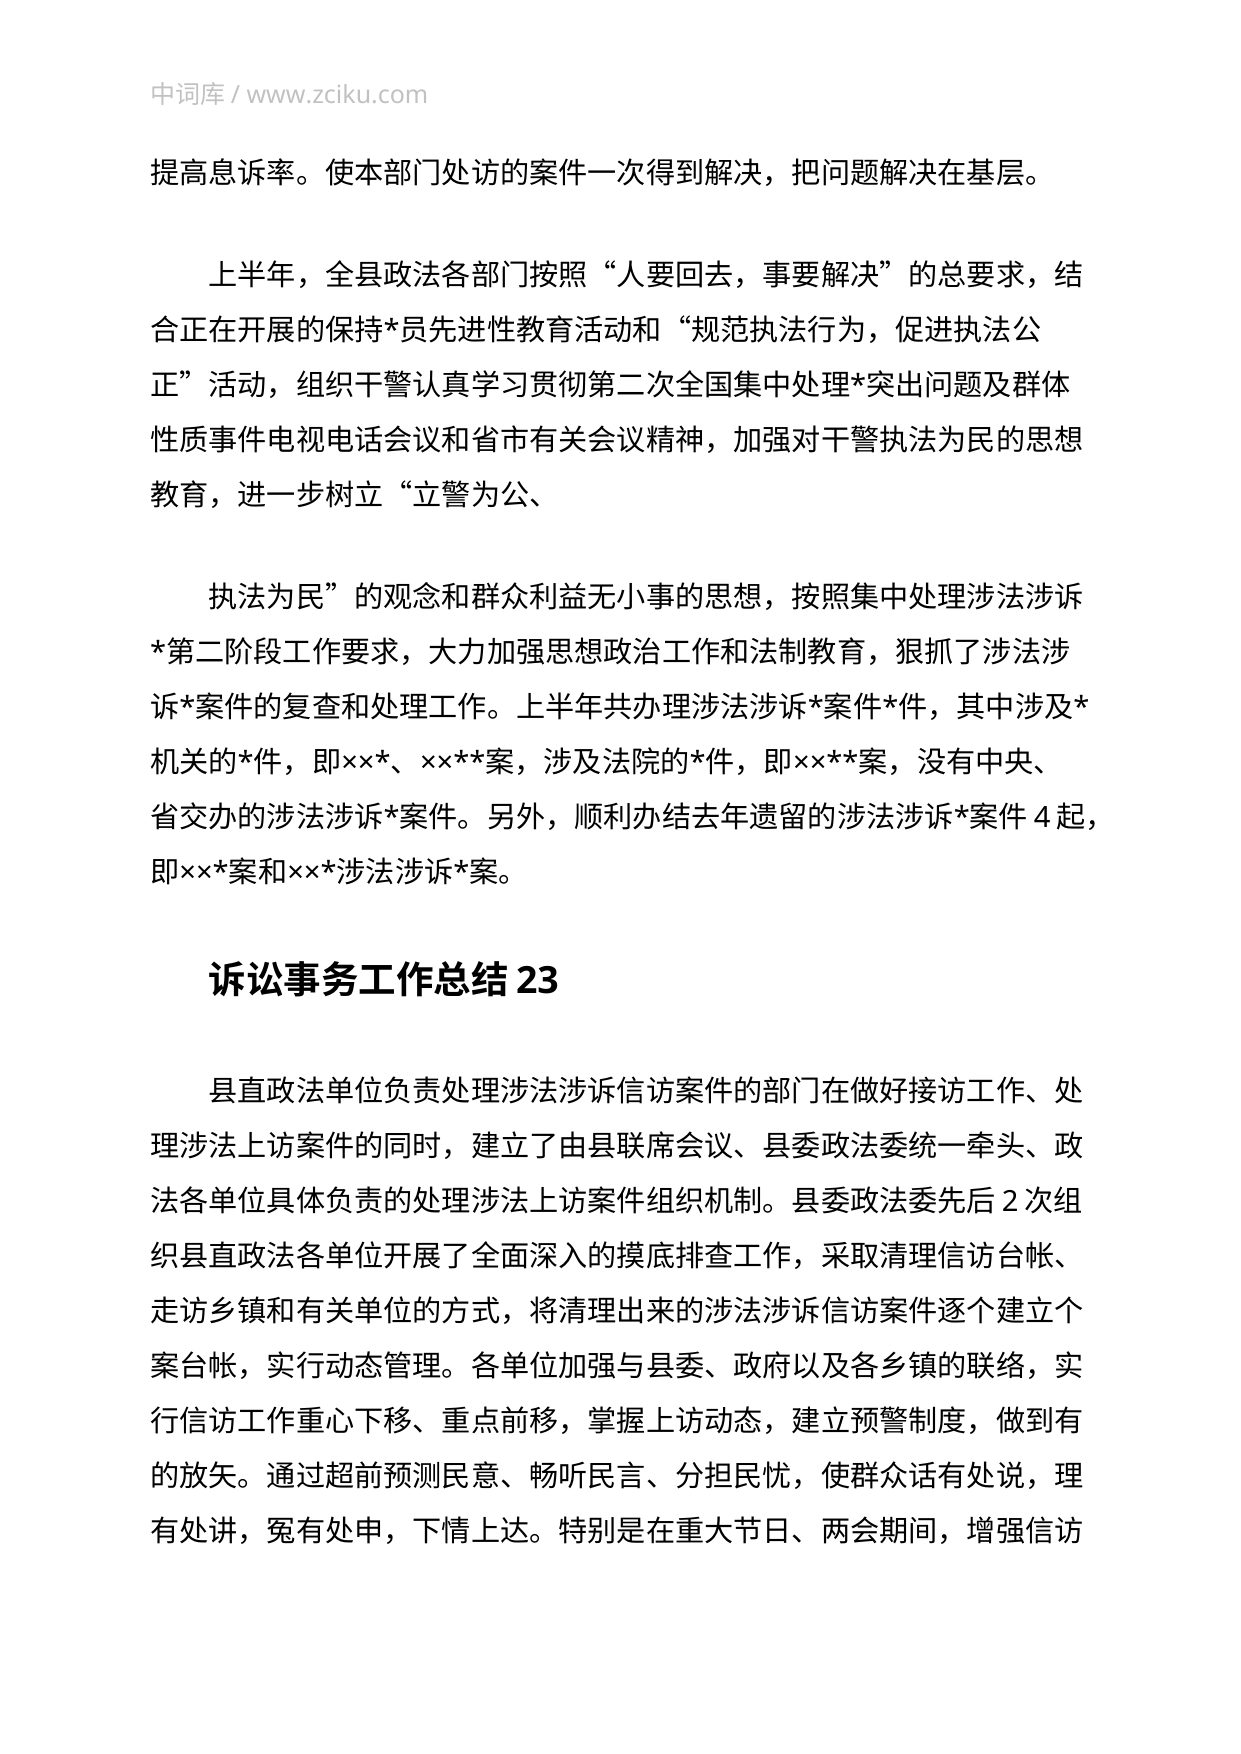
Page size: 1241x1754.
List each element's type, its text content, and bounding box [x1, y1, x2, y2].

text 上半年，全县政法各部门按照“人要回去，事要解决”的总要求，结合正在开展的保持*员先进性教育活动和“规范执法行为，促进执法公正”活动，组织干警认真学习贯彻第二次全国集中处理*突出问题及群体性质事件电视电话会议和省市有关会议精神，加强对干警执法为民的思想教育，进一步树立“立警为公、 [150, 252, 1090, 514]
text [150, 150, 1090, 192]
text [150, 1068, 1090, 1549]
text 诉讼事务工作总结23 [150, 950, 1090, 1005]
text 执法为民”的观念和群众利益无小事的思想，按照集中处理涉法涉诉*第二阶段工作要求，大力加强思想政治工作和法制教育，狠抓了涉法涉诉*案件的复查和处理工作。上半年共办理涉法涉诉*案件*件，其中涉及*机关的*件，即××*、××**案，涉及法院的*件，即××**案，没有中央、省交办的涉法涉诉*案件。另外，顺利办结去年遗留的涉法涉诉*案件4起，即××*案和××*涉法涉诉*案。 [150, 573, 1090, 891]
